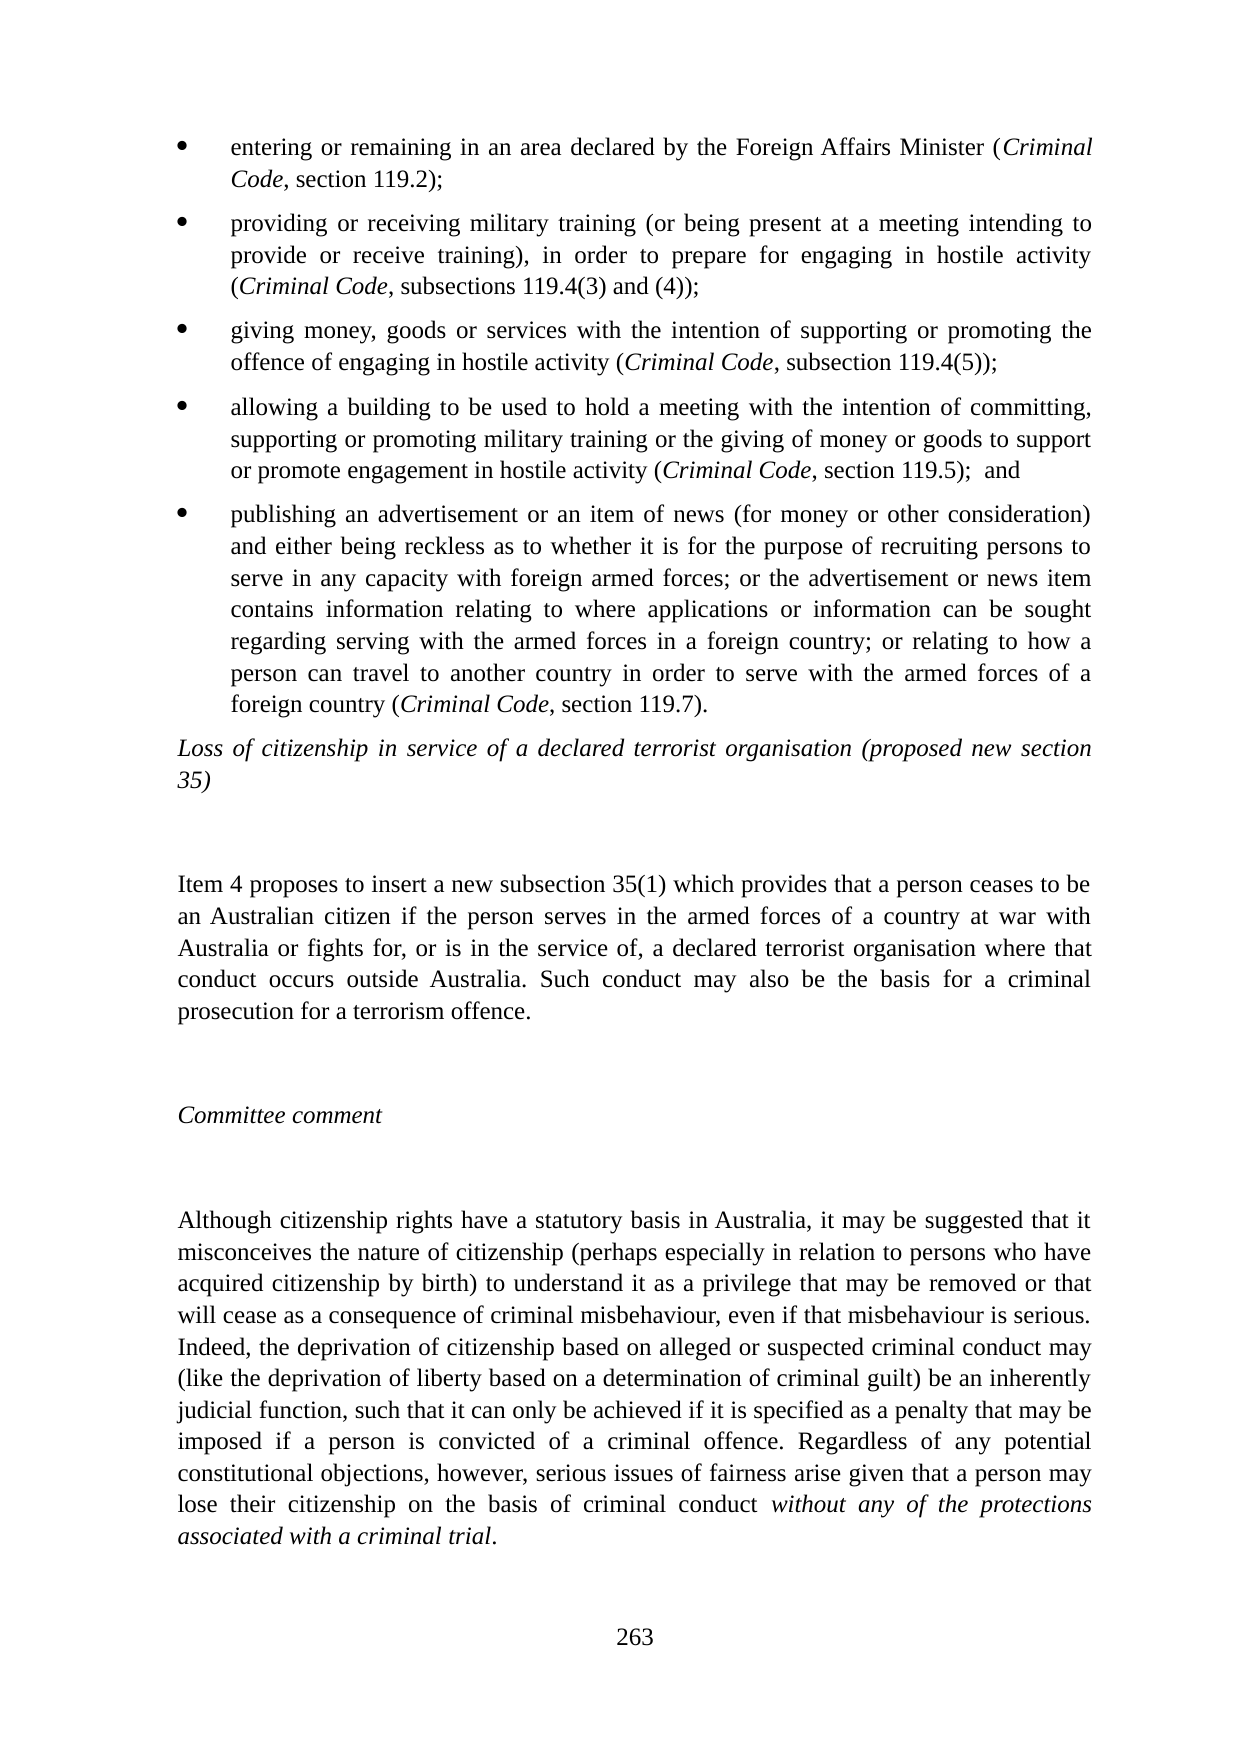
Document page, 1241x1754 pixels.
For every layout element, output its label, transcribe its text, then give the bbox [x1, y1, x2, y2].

list providing or receiving military training (or being present at a meeting intending to provide or receive training), in order to prepare for engaging in hostile activity (Criminal Code, subsections 119.4(3) and (4)); [177, 208, 1092, 300]
list entering or remaining in an area declared by the Foreign Affairs Minister (Criminal Code, section 119.2); [177, 132, 1092, 192]
text Loss of citizenship in service of a declared terrorist organisation (proposed new section 35) [177, 733, 1092, 793]
text Item 4 proposes to insert a new subsection 35(1) which provides that a person ceases to be an Australian citizen if the person serves in the armed forces of a country at war with Australia or fights for, or is in the service of, a declared terrorist organisation where that conduct occurs outside Australia. Such conduct may also be the basis for a criminal prosecution for a terrorism offence. [177, 869, 1092, 1024]
list publishing an advertisement or an item of news (for money or other consideration) and either being reckless as to whether it is for the purpose of recruiting persons to serve in any capacity with foreign armed forces; or the advertisement or news item contains information relating to where applications or information can be sought regarding serving with the armed forces in a foreign country; or relating to how a person can travel to another country in order to serve with the armed forces of a foreign country (Criminal Code, section 119.7). [177, 499, 1092, 718]
text Committee comment [177, 1101, 1092, 1129]
list giving money, goods or services with the intention of supporting or promoting the offence of engaging in hostile activity (Criminal Code, subsection 119.4(5)); [177, 315, 1092, 376]
list allowing a building to be used to hold a meeting with the intention of committing, supporting or promoting military training or the giving of money or goods to support or promote engagement in hostile activity (Criminal Code, section 119.5); and [177, 392, 1092, 484]
text Although citizenship rights have a statutory basis in Australia, it may be suggested that it misconceives the nature of citizenship (perhaps especially in relation to persons who have acquired citizenship by birth) to understand it as a privilege that may be removed or that will cease as a consequence of criminal misbehaviour, even if that misbehaviour is serious. Indeed, the deprivation of citizenship based on alleged or suspected criminal conduct may (like the deprivation of liberty based on a determination of criminal guilt) be an inherently judicial function, such that it can only be achieved if it is specified as a penalty that may be imposed if a person is convicted of a criminal offence. Regardless of any potential constitutional objections, however, serious issues of fairness arise given that a person may lose their citizenship on the basis of criminal conduct without any of the protections associated with a criminal trial. [177, 1205, 1092, 1550]
